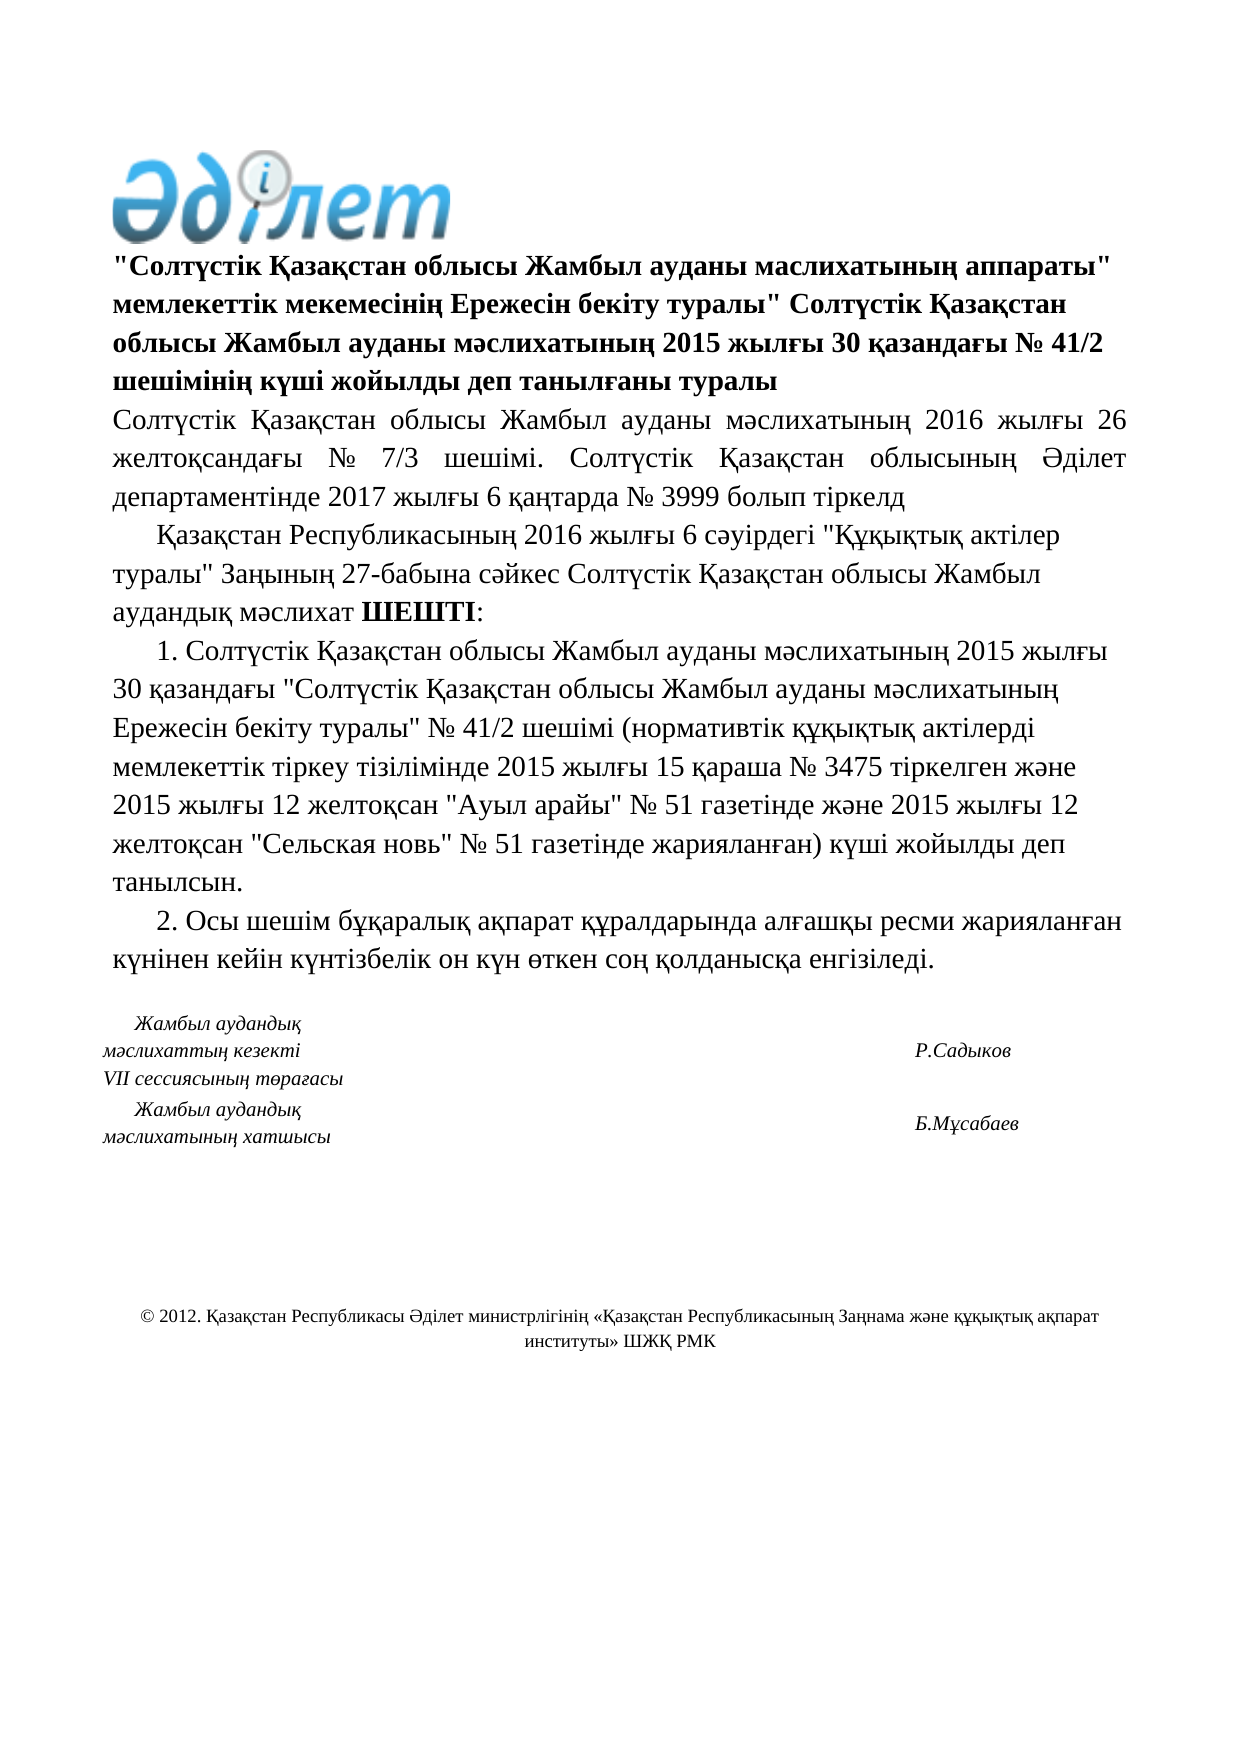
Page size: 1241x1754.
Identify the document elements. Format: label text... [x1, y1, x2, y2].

text © 2012. Қазақстан Республикасы Әділет министрлігінің «Қазақстан Республикасының Заңнама және құқықтық ақпарат институты» ШЖҚ РМК [112, 1305, 1128, 1351]
text Солтүстік Қазақстан облысы Жамбыл ауданы мәслихатының 2016 жылғы 26 желтоқсандағы № 7/3 шешімі. Солтүстік Қазақстан облысының Әділет департаментінде 2017 жылғы 6 қаңтарда № 3999 болып тіркелд [112, 402, 1128, 512]
table_header Жамбыл аудандық мәслихаттың кезекті VІІ сессиясының төрағасы [101, 1009, 913, 1095]
table_cell Б.Мұсабаев [913, 1095, 1240, 1154]
table_cell Жамбыл аудандық мәслихатының хатшысы [101, 1095, 913, 1154]
table_header Р.Садыков [913, 1009, 1240, 1095]
text "Солтүстік Қазақстан облысы Жамбыл ауданы маслихатының аппараты" мемлекеттік мекемесінің Ережесін бекіту туралы" Солтүстік Қазақстан облысы Жамбыл ауданы мәслихатының 2015 жылғы 30 қазандағы № 41/2 шешімінің күші жойылды деп танылғаны туралы [112, 248, 1128, 397]
picture [112, 150, 451, 244]
text Қазақстан Республикасының 2016 жылғы 6 сәуірдегі "Құқықтық актілер туралы" Заңының 27-бабына сәйкес Солтүстік Қазақстан облысы Жамбыл аудандық мәслихат ШЕШТІ: 1. Солтүстік Қазақстан облысы Жамбыл ауданы мәслихатының 2015 жылғы 30 қазандағы "Солтүстік Қазақстан облысы Жамбыл ауданы мәслихатының Ережесін бекіту туралы" № 41/2 шешімі (нормативтік құқықтық актілерді мемлекеттік тіркеу тізілімінде 2015 жылғы 15 қараша № 3475 тіркелген және 2015 жылғы 12 желтоқсан "Ауыл арайы" № 51 газетінде және 2015 жылғы 12 желтоқсан "Сельская новь" № 51 газетінде жарияланған) күші жойылды деп танылсын. 2. Осы шешім бұқаралық ақпарат құралдарында алғашқы ресми жарияланған күнінен кейін күнтізбелік он күн өткен соң қолданысқа енгізіледі. [112, 517, 1128, 1005]
